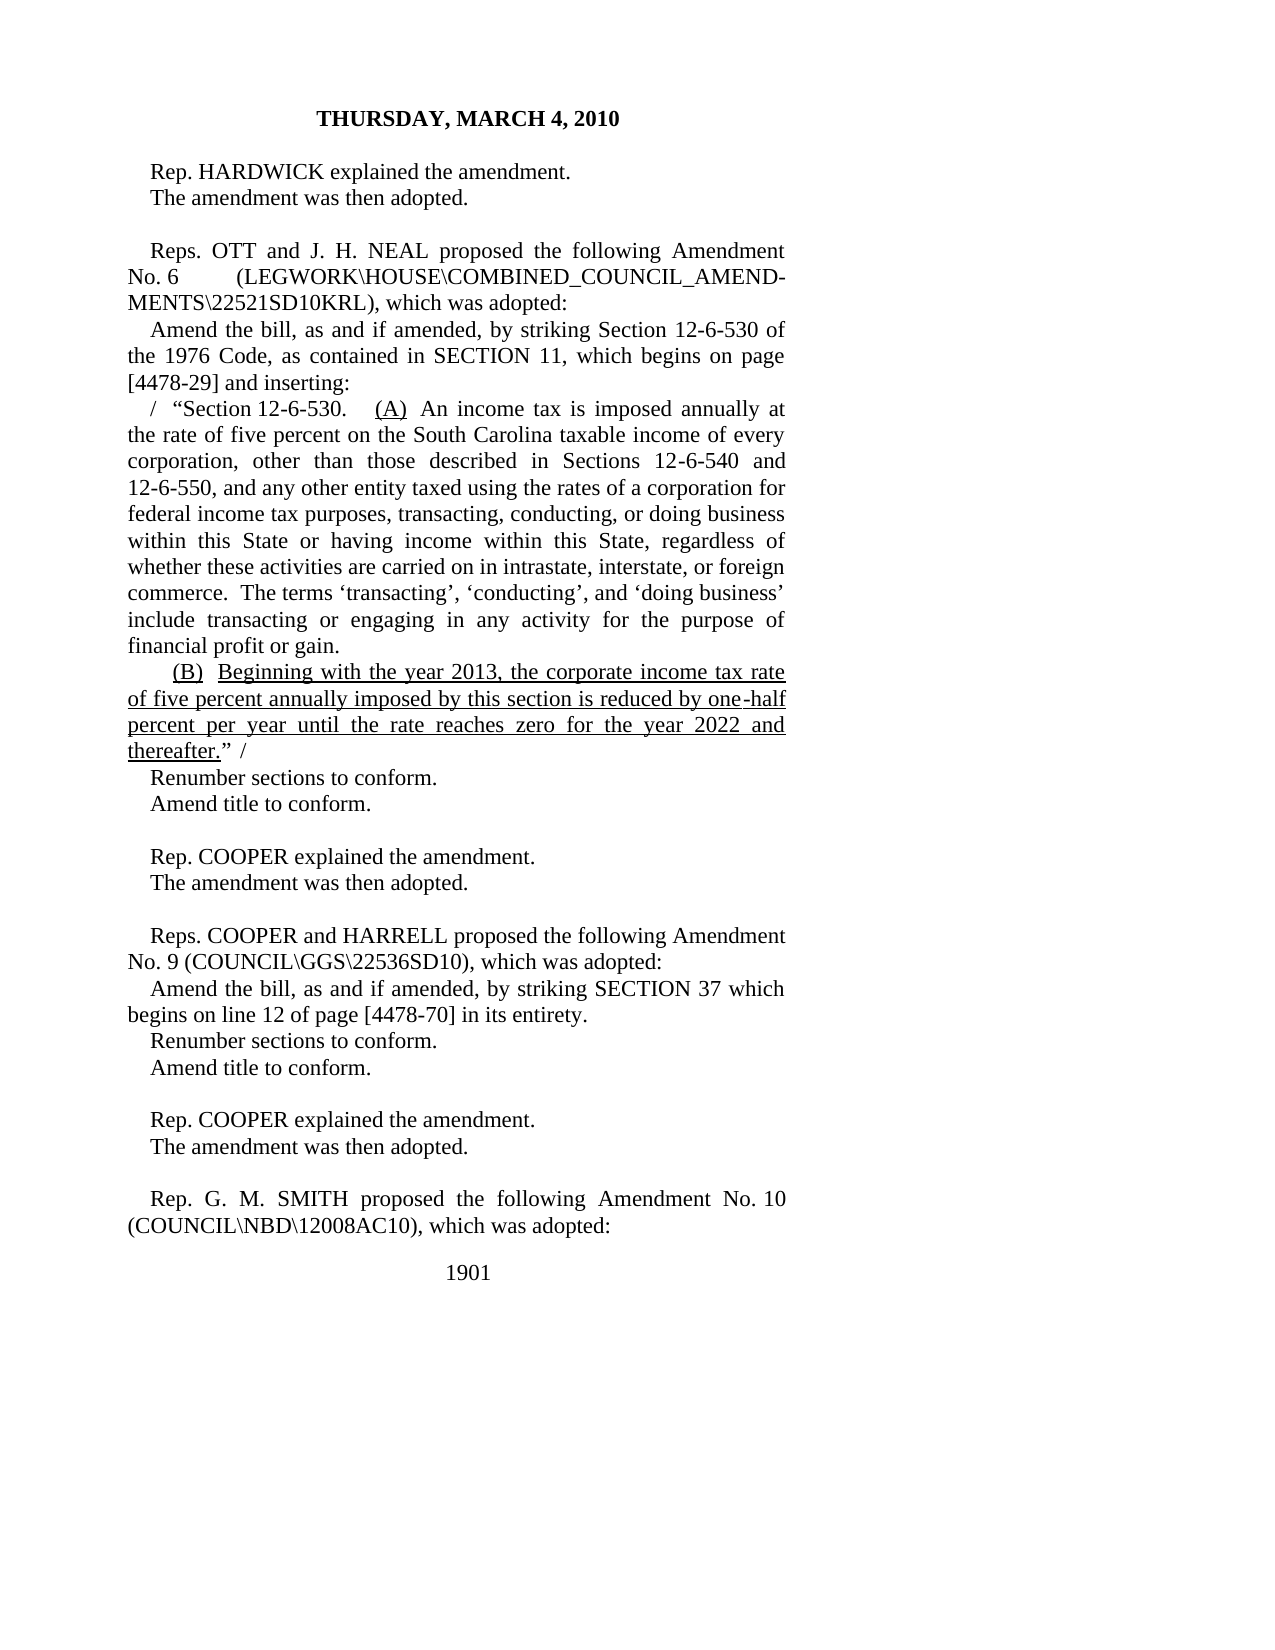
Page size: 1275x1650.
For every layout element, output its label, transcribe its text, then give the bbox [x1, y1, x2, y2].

text Rep. HARDWICK explained the amendment. [127, 158, 786, 184]
text Amend title to conform. [127, 1054, 786, 1080]
text Reps. COOPER and HARRELL proposed the following Amendment No. 9 (COUNCIL\GGS\22536SD10), which was adopted: [127, 922, 786, 975]
text (B) Beginning with the year 2013, the corporate income tax rate of five percent annually imposed by this section is reduced by one-half percent per year until the rate reaches zero for the year 2022 and thereafter.” / [127, 735, 786, 764]
text Rep. COOPER explained the amendment. [127, 1106, 786, 1133]
text The amendment was then adopted. [127, 869, 786, 896]
text Reps. OTT and J. H. NEAL proposed the following Amendment No. 6 (LEGWORK\HOUSE\COMBINED_COUNCIL_AMEND-MENTS\22521SD10KRL), which was adopted: [127, 237, 786, 316]
text Renumber sections to conform. [127, 764, 786, 790]
text Amend the bill, as and if amended, by striking Section 12-6-530 of the 1976 Code, as contained in SECTION 11, which begins on page [4478-29] and inserting: [127, 316, 786, 395]
text Rep. G. M. SMITH proposed the following Amendment No. 10 (COUNCIL\NBD\12008AC10), which was adopted: [127, 1186, 786, 1238]
text Amend the bill, as and if amended, by striking SECTION 37 which begins on line 12 of page [4478-70] in its entirety. [127, 975, 786, 1027]
text The amendment was then adopted. [127, 1133, 786, 1159]
text Renumber sections to conform. [127, 1027, 786, 1054]
text The amendment was then adopted. [127, 184, 786, 210]
text Amend title to conform. [127, 790, 786, 817]
text (B) Beginning with the year 2013, the corporate income tax rate of five percent annually imposed by this section is reduced by one-half percent per year until the rate reaches zero for the year 2022 and thereafter.” / [127, 658, 786, 708]
text (B) Beginning with the year 2013, the corporate income tax rate of five percent annually imposed by this section is reduced by one-half percent per year until the rate reaches zero for the year 2022 and thereafter.” / [127, 709, 786, 734]
text / “Section 12-6-530. (A) An income tax is imposed annually at the rate of five percent on the South Carolina taxable income of every corporation, other than those described in Sections 12-6-540 and 12-6-550, and any other entity taxed using the rates of a corporation for federal income tax purposes, transacting, conducting, or doing business within this State or having income within this State, regardless of whether these activities are carried on in intrastate, interstate, or foreign commerce. The terms ‘transacting’, ‘conducting’, and ‘doing business’ include transacting or engaging in any activity for the purpose of financial profit or gain. [127, 395, 786, 658]
text Rep. COOPER explained the amendment. [127, 843, 786, 869]
